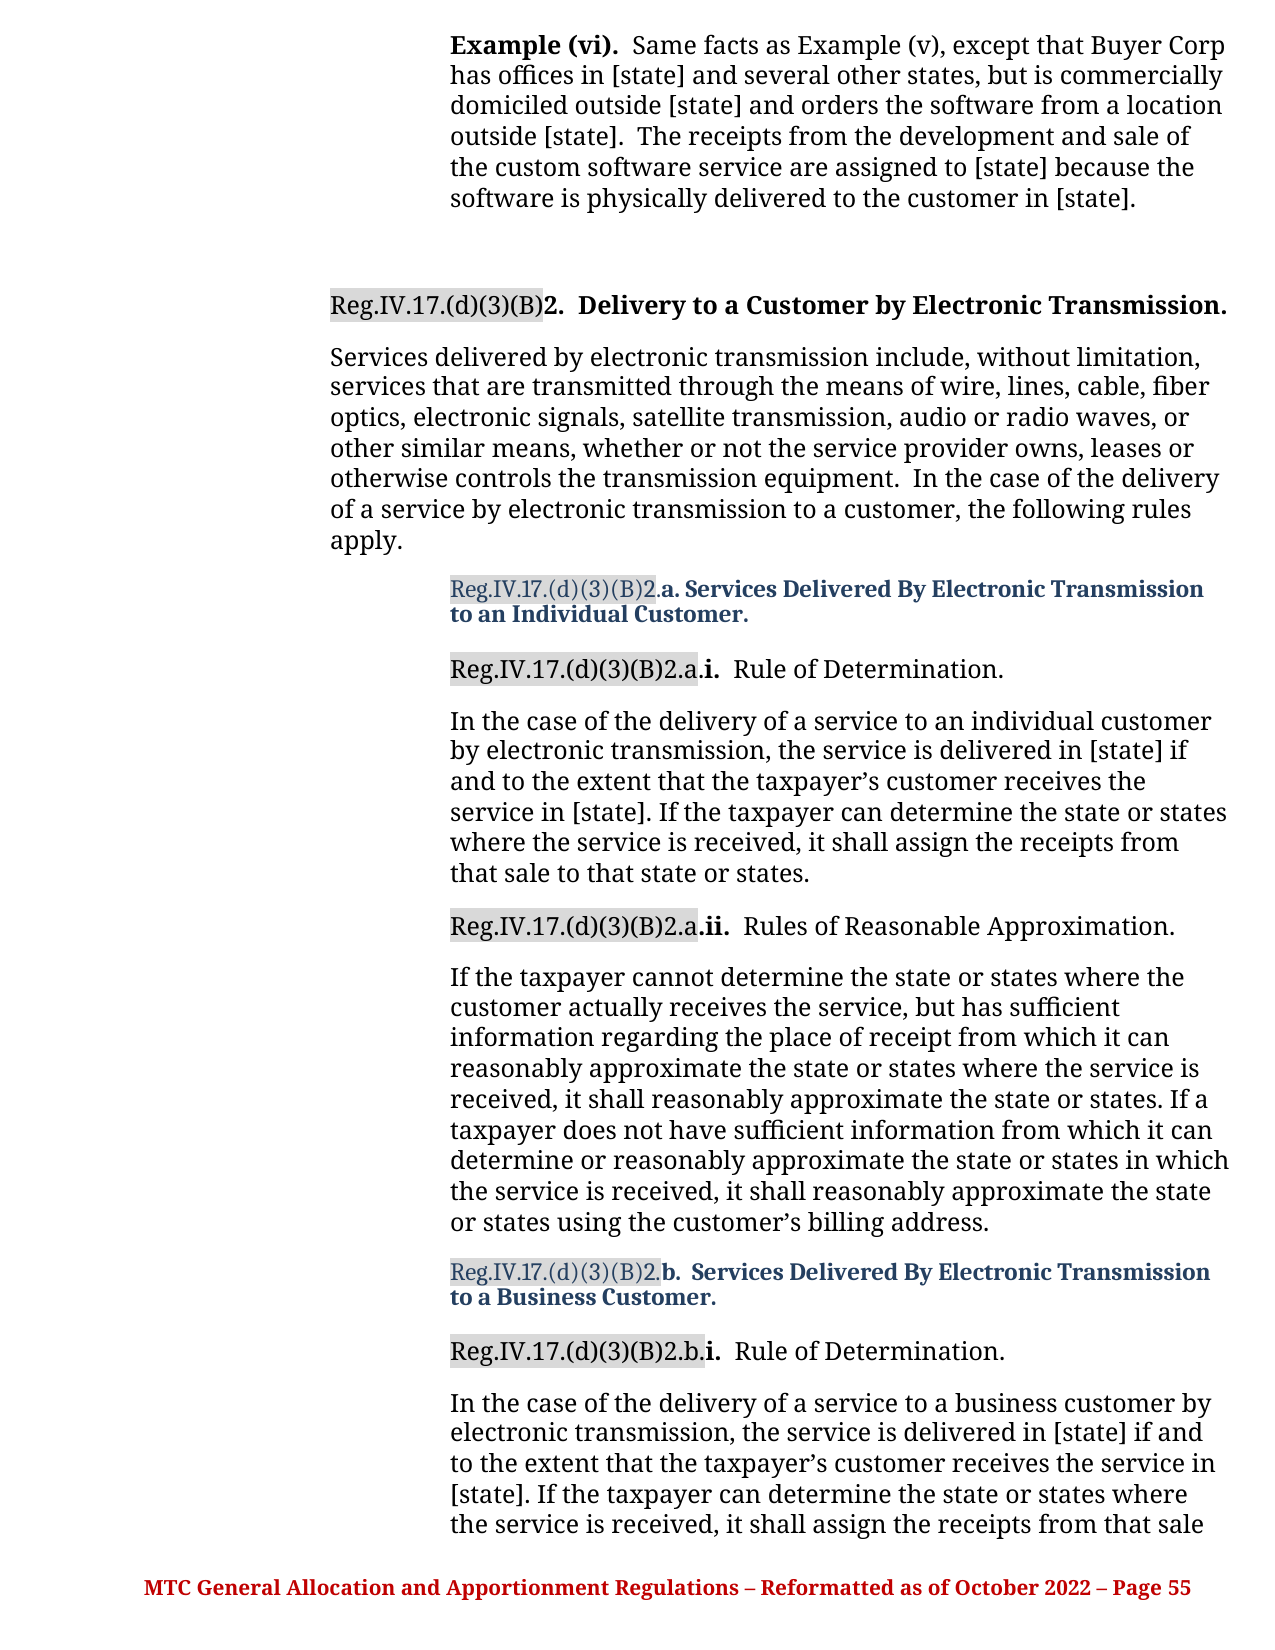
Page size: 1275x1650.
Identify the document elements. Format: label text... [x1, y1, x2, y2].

subtitle Reg.IV.17.(d)(3)(B)2.a. Services Delivered By Electronic Transmission to an Individual Customer. [450, 577, 1230, 629]
text Reg.IV.17.(d)(3)(B)2.a.i. Rule of Determination. [698, 654, 1230, 685]
text Services delivered by electronic transmission include, without limitation, services that are transmitted through the means of wire, lines, cable, fiber optics, electronic signals, satellite transmission, audio or radio waves, or other similar means, whether or not the service provider owns, leases or otherwise controls the transmission equipment. In the case of the delivery of a service by electronic transmission to a customer, the following rules apply. [330, 341, 1230, 556]
subtitle Reg.IV.17.(d)(3)(B)2.b. Services Delivered By Electronic Transmission to a Business Customer. [450, 1259, 1230, 1311]
subtitle Reg.IV.17.(d)(3)(B)2. Delivery to a Customer by Electronic Transmission. [543, 290, 1230, 321]
text If the taxpayer cannot determine the state or states where the customer actually receives the service, but has sufficient information regarding the place of receipt from which it can reasonably approximate the state or states where the service is received, it shall reasonably approximate the state or states. If a taxpayer does not have sufficient information from which it can determine or reasonably approximate the state or states in which the service is received, it shall reasonably approximate the state or states using the customer’s billing address. [450, 962, 1230, 1238]
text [450, 1388, 1230, 1541]
text Reg.IV.17.(d)(3)(B)2.b.i. Rule of Determination. [705, 1336, 1230, 1367]
text Example (vi). Same facts as Example (v), except that Buyer Corp has offices in [state] and several other states, but is commercially domiciled outside [state] and orders the software from a location outside [state]. The receipts from the development and sale of the custom software service are assigned to [state] because the software is physically delivered to the customer in [state]. [450, 30, 1230, 214]
text In the case of the delivery of a service to an individual customer by electronic transmission, the service is delivered in [state] if and to the extent that the taxpayer’s customer receives the service in [state]. If the taxpayer can determine the state or states where the service is received, it shall assign the receipts from that sale to that state or states. [450, 706, 1230, 890]
text Reg.IV.17.(d)(3)(B)2.a.ii. Rules of Reasonable Approximation. [698, 911, 1230, 941]
